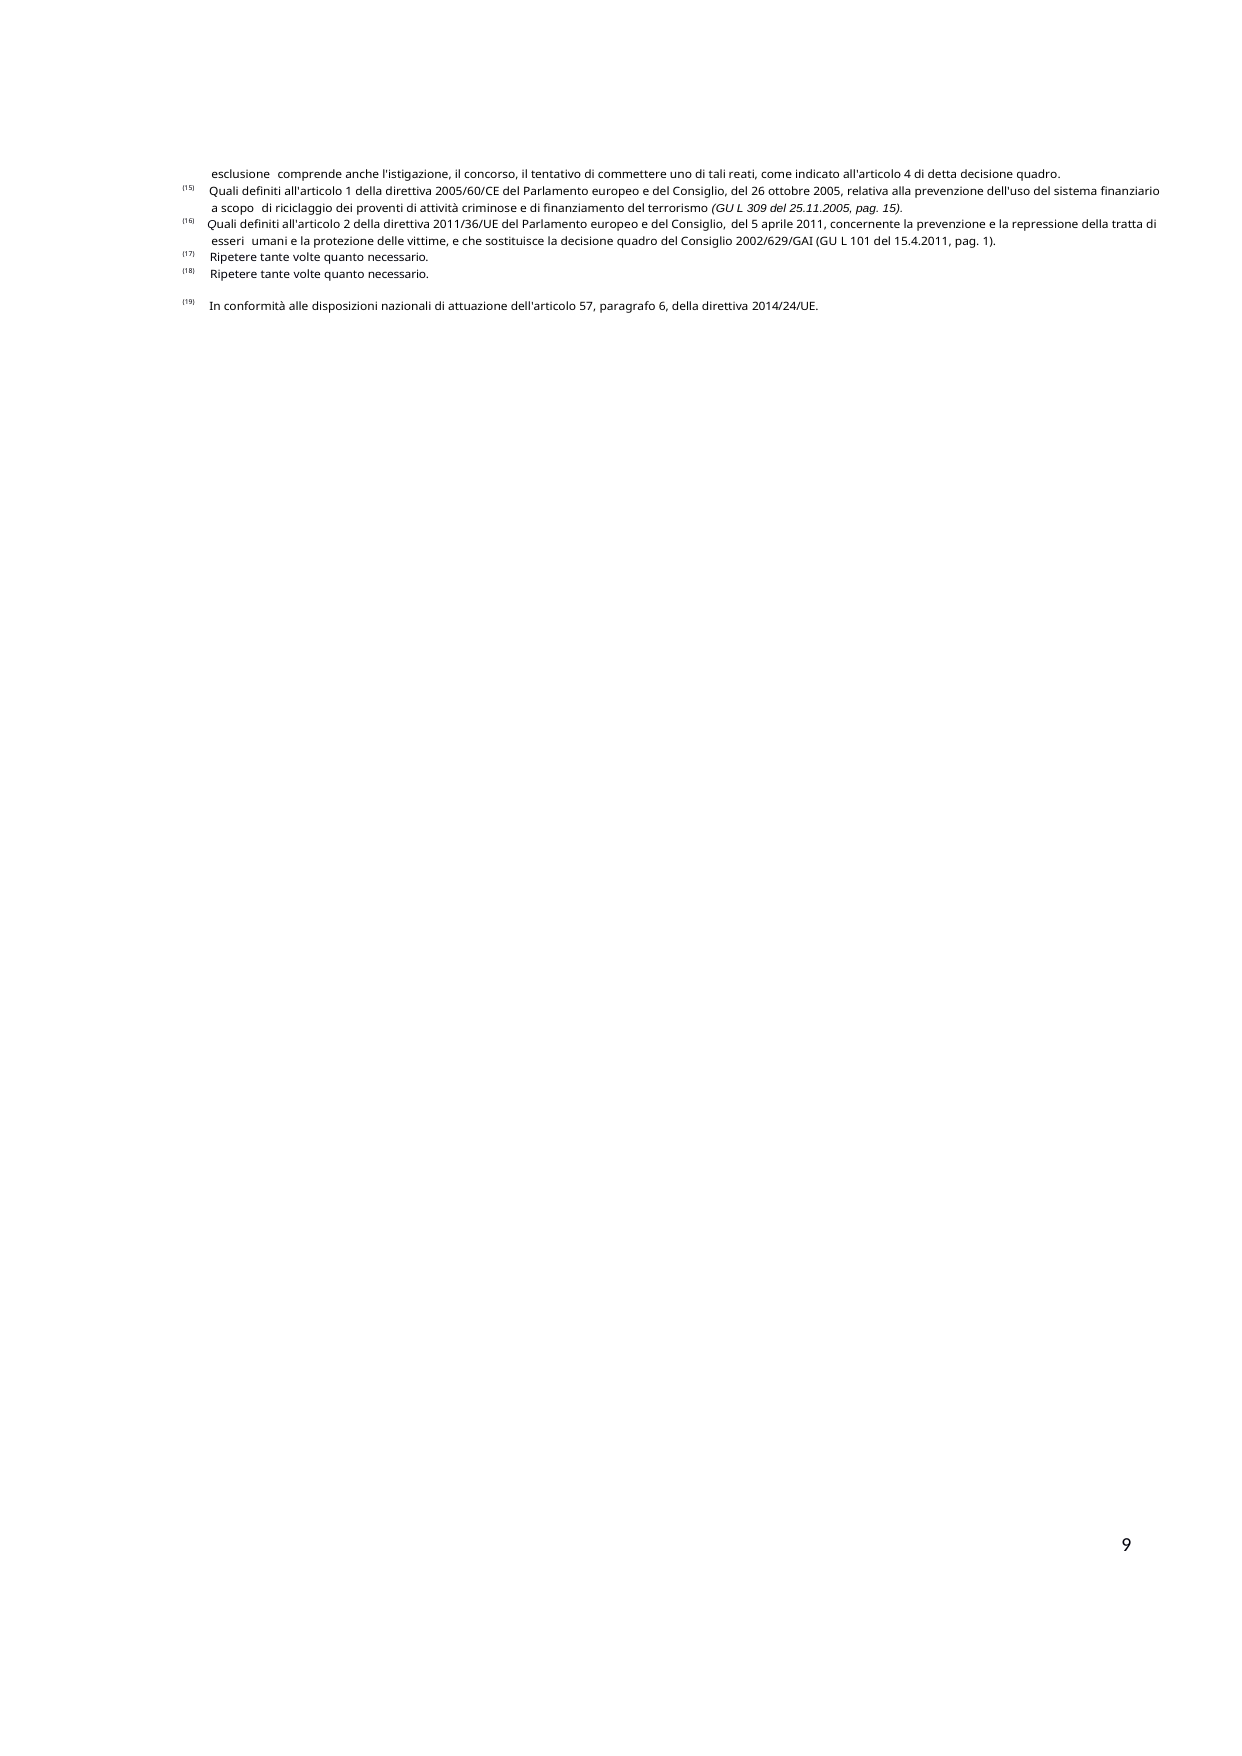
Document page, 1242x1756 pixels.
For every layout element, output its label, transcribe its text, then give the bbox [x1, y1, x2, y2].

text (15) Quali definiti all'articolo 1 della direttiva 2005/60/CE del Parlamento europeo e del Consiglio, del 26 ottobre 2005, relativa alla prevenzione dell'uso del sistema finanziario a scopo di riciclaggio dei proventi di attività criminose e di finanziamento del terrorismo (GU L 309 del 25.11.2005, pag. 15). [182, 183, 1161, 216]
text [182, 167, 1168, 182]
text (16) Quali definiti all'articolo 2 della direttiva 2011/36/UE del Parlamento europeo e del Consiglio, del 5 aprile 2011, concernente la prevenzione e la repressione della tratta di esseri umani e la protezione delle vittime, e che sostituisce la decisione quadro del Consiglio 2002/629/GAI (GU L 101 del 15.4.2011, pag. 1). [182, 217, 1168, 249]
text (18) Ripetere tante volte quanto necessario. [182, 266, 1168, 282]
text (19) In conformità alle disposizioni nazionali di attuazione dell'articolo 57, paragrafo 6, della direttiva 2014/24/UE. [182, 298, 1168, 313]
text (17) Ripetere tante volte quanto necessario. [182, 249, 1168, 265]
